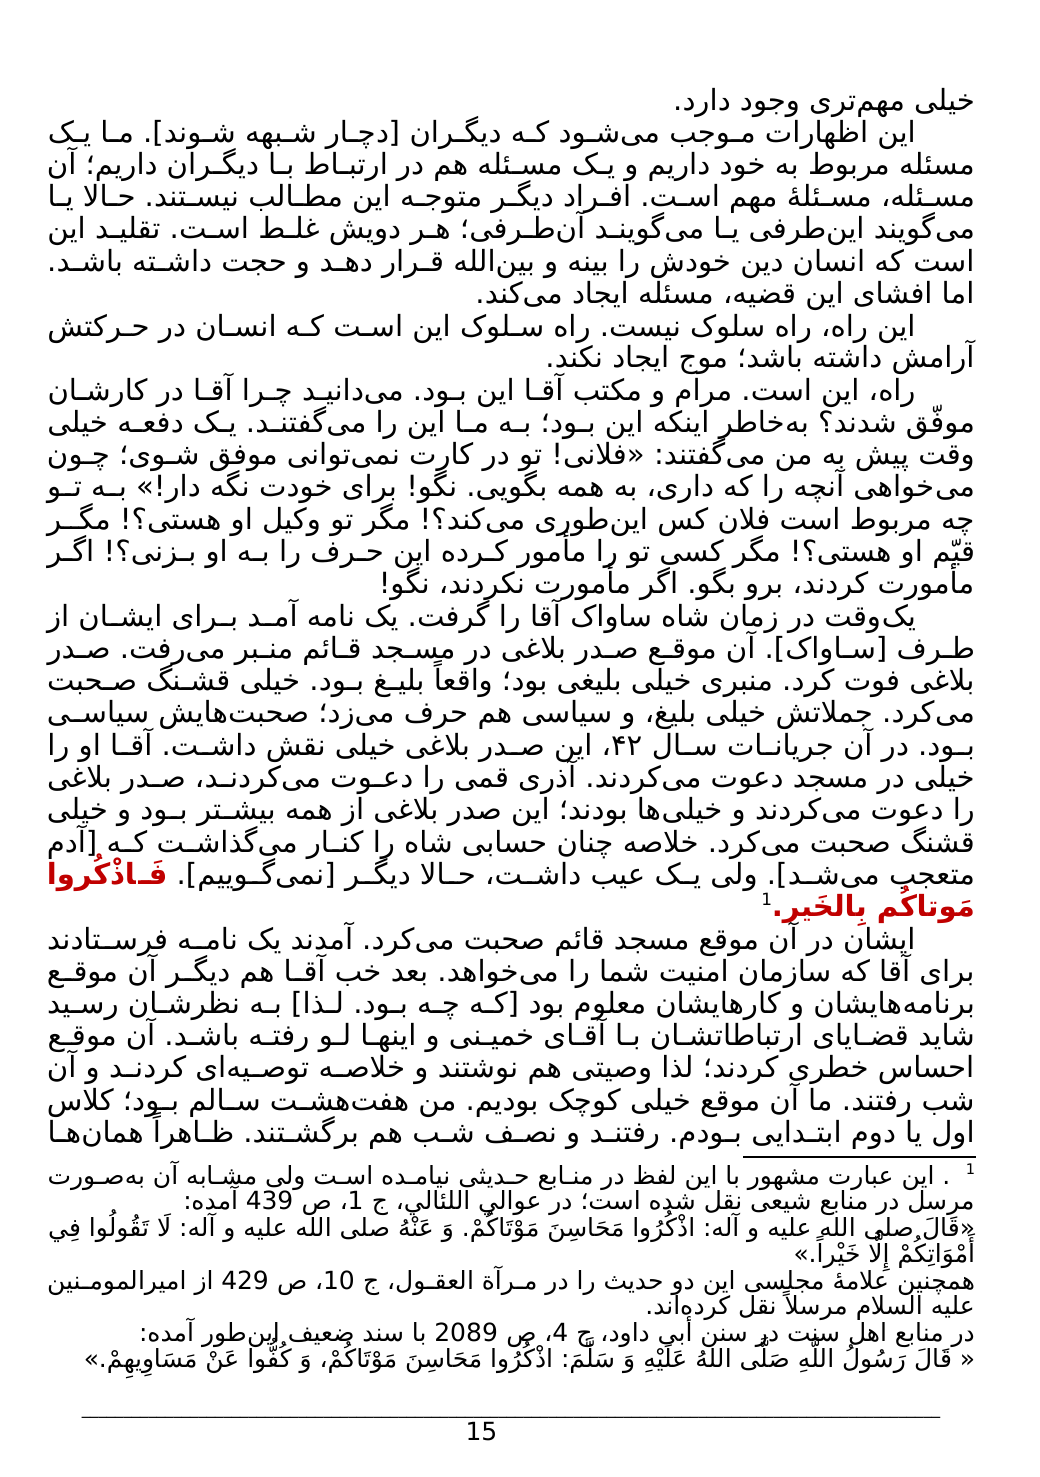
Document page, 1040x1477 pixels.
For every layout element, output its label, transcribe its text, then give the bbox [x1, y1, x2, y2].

text یک‌وقت در زمان شاه ساواک آقا را گرفت. یک نامه آمد برای ایشان از طرف [ساواک]. آن موقع صدر بلاغی در مسجد قائم منبر می‌رفت. صدر بلاغی فوت کرد. منبری خیلی بلیغی بود؛ واقعاً بلیغ بود. خیلی قشنگ صحبت می‌کرد. جملاتش خیلی بلیغ، و سیاسی هم حرف می‌زد؛ صحبت‌هایش سیاسی بود. در آن جریانات سال ۴۲، این صدر بلاغی خیلی نقش داشت. آقا او را خیلی در مسجد دعوت می‌کردند. آذری قمی را دعوت می‌کردند، صدر بلاغی را دعوت می‌کردند و خیلی‌‌ها بودند؛ این صدر بلاغی از همه بیشتر بود و خیلی قشنگ صحبت می‌کرد. خلاصه چنان حسابی شاه را کنار می‌گذاشت که [آدم متعجب می‌شد]. ولی یک عیب داشت، حالا دیگر [نمی‌گوییم]. فَاذْکُروا مَوتاکُم بِالخَیر. [47, 601, 975, 923]
text این راه، راه سلوک نیست. راه سلوک این است که انسان در حرکتش آرامش داشته باشد؛ موج ایجاد نکند. [47, 310, 975, 375]
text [47, 923, 975, 1149]
text این اظهارات موجب می‌شود که دیگران [دچار شبهه شوند]. ما یک مسئله مربوط به خود داریم و یک مسئله هم در ارتباط با دیگران داریم؛ آن مسئله، مسئلۀ مهم است. افراد دیگر متوجه این مطالب نیستند. حالا یا می‌گویند این‌طرفی یا می‌گویند آن‌طرفی؛ هر دویش غلط است. تقلید این است که انسان دین خودش را بینه و بین‌الله قرار دهد و حجت داشته باشد. اما افشای این قضیه، مسئله ایجاد می‌کند. [47, 117, 975, 310]
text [47, 84, 975, 117]
text راه، این است. مرام و مکتب آقا این بود. می‌دانید چرا آقا در کارشان موفّق شدند؟ به‌خاطر اینکه این بود؛ به ما این را می‌گفتند. یک دفعه خیلی وقت پیش به من می‌گفتند: «فلانی! تو در کارت نمی‌توانی موفق شوی؛ چون می‌خواهی آنچه را که داری، به همه بگویی. نگو! برای خودت نگه دار!» به تو چه مربوط است فلان کس این‌طوری می‌کند؟! مگر تو وکیل او هستی؟! مگر قیّم او هستی؟! مگر کسی تو را مأمور کرده این حرف را به او بزنی؟! اگر مأمورت کردند، برو بگو. اگر مأمورت نکردند، نگو! [47, 375, 975, 601]
